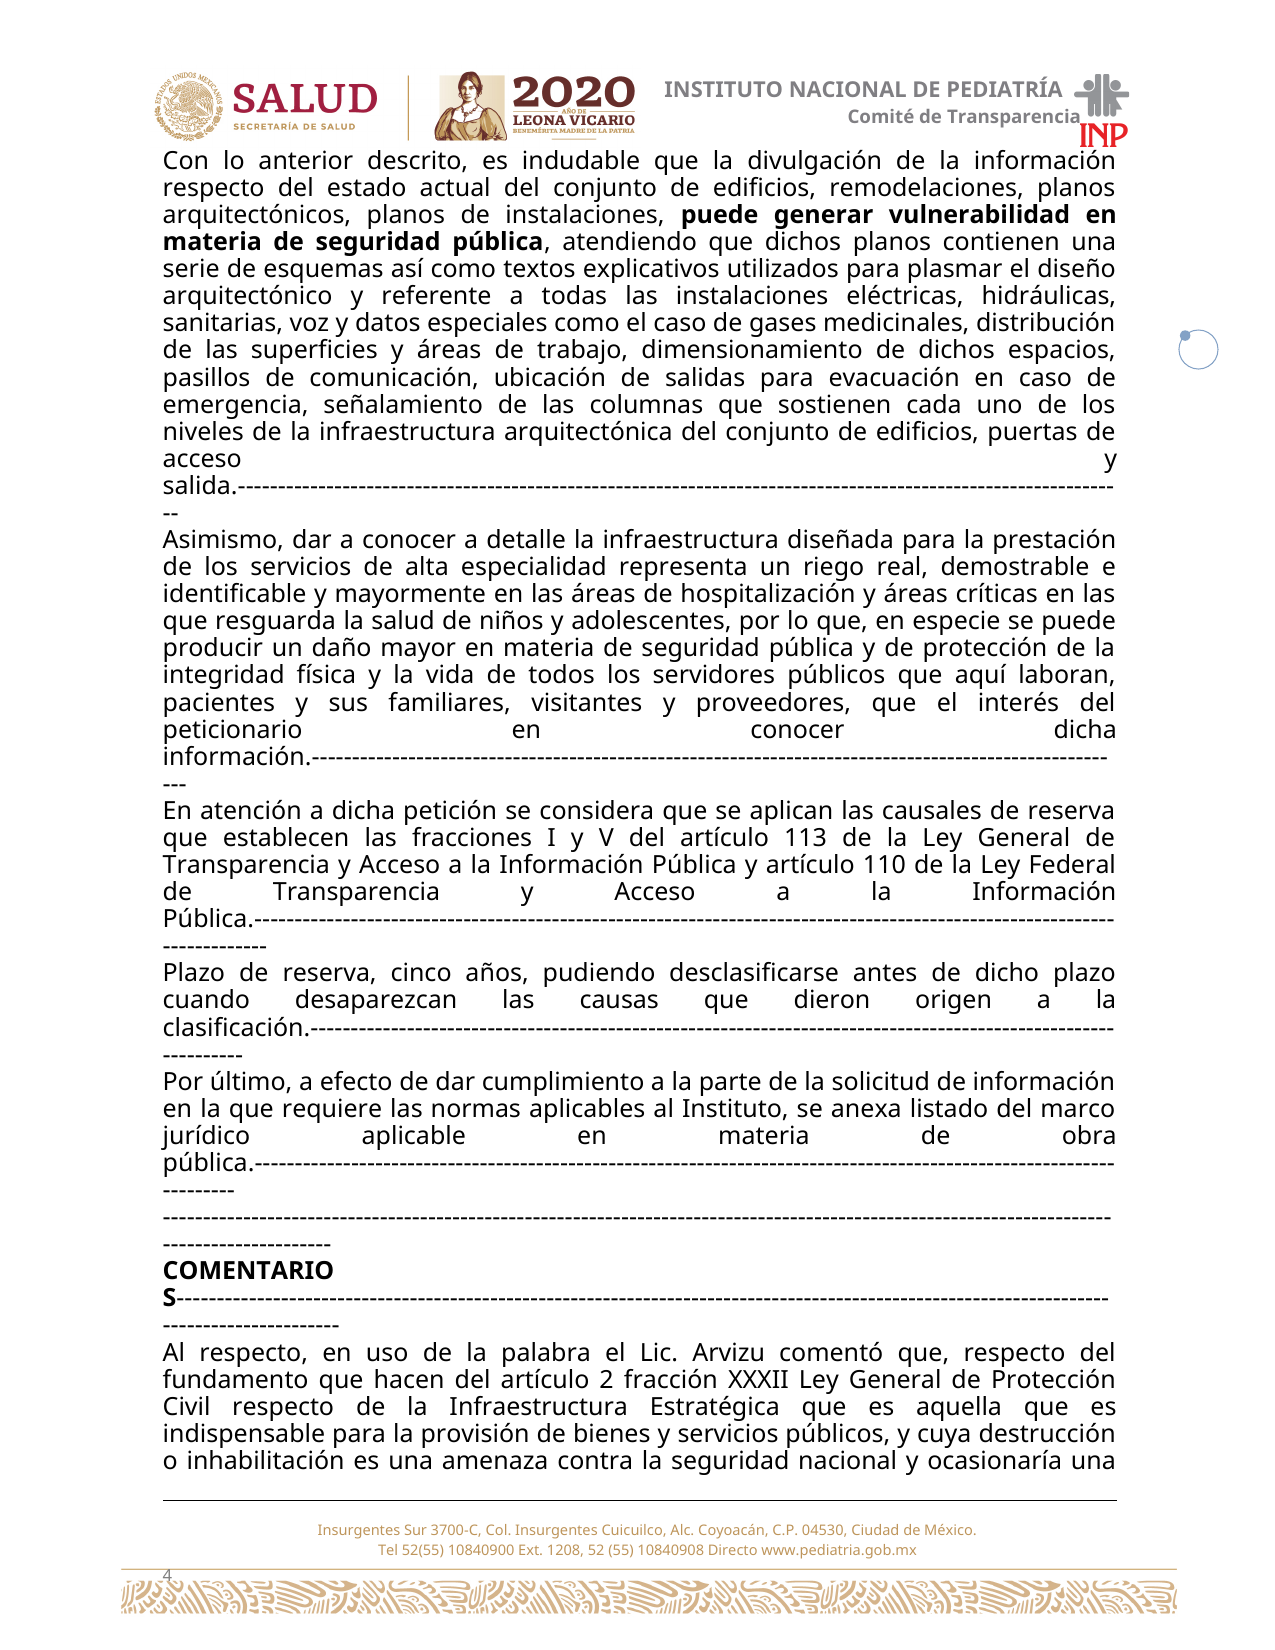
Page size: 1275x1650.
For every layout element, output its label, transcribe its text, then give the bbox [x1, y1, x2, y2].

text -------------------------------------------------------------------------------------------------------------------------------------------COMENTARIOS------------------------------------------------------------------------------------------------------------------------------------------ [162, 1204, 1117, 1339]
text Por último, a efecto de dar cumplimiento a la parte de la solicitud de información en la que requiere las normas aplicables al Instituto, se anexa listado del marco jurídico aplicable en materia de obra pública.-------------------------------------------------------------------------------------------------------------------- [162, 1068, 1117, 1204]
picture [150, 65, 641, 150]
picture [1074, 74, 1130, 147]
picture [109, 1555, 1182, 1620]
text Asimismo, dar a conocer a detalle la infraestructura diseñada para la prestación de los servicios de alta especialidad representa un riego real, demostrable e identificable y mayormente en las áreas de hospitalización y áreas críticas en las que resguarda la salud de niños y adolescentes, por lo que, en especie se puede producir un daño mayor en materia de seguridad pública y de protección de la integridad física y la vida de todos los servidores públicos que aquí laboran, pacientes y sus familiares, visitantes y proveedores, que el interés del peticionario en conocer dicha información.------------------------------------------------------------------------------------------------------ [162, 527, 1117, 798]
text En atención a dicha petición se considera que se aplican las causales de reserva que establecen las fracciones I y V del artículo 113 de la Ley General de Transparencia y Acceso a la Información Pública y artículo 110 de la Ley Federal de Transparencia y Acceso a la Información Pública.------------------------------------------------------------------------------------------------------------------------ [162, 798, 1117, 960]
text Con lo anterior descrito, es indudable que la divulgación de la información respecto del estado actual del conjunto de edificios, remodelaciones, planos arquitectónicos, planos de instalaciones, puede generar vulnerabilidad en materia de seguridad pública, atendiendo que dichos planos contienen una serie de esquemas así como textos explicativos utilizados para plasmar el diseño arquitectónico y referente a todas las instalaciones eléctricas, hidráulicas, sanitarias, voz y datos especiales como el caso de gases medicinales, distribución de las superficies y áreas de trabajo, dimensionamiento de dichos espacios, pasillos de comunicación, ubicación de salidas para evacuación en caso de emergencia, señalamiento de las columnas que sostienen cada uno de los niveles de la infraestructura arquitectónica del conjunto de edificios, puertas de acceso y salida.--------------------------------------------------------------------------------------------------------------- [162, 148, 1117, 527]
text Plazo de reserva, cinco años, pudiendo desclasificarse antes de dicho plazo cuando desaparezcan las causas que dieron origen a la clasificación.-------------------------------------------------------------------------------------------------------------- [162, 960, 1117, 1068]
